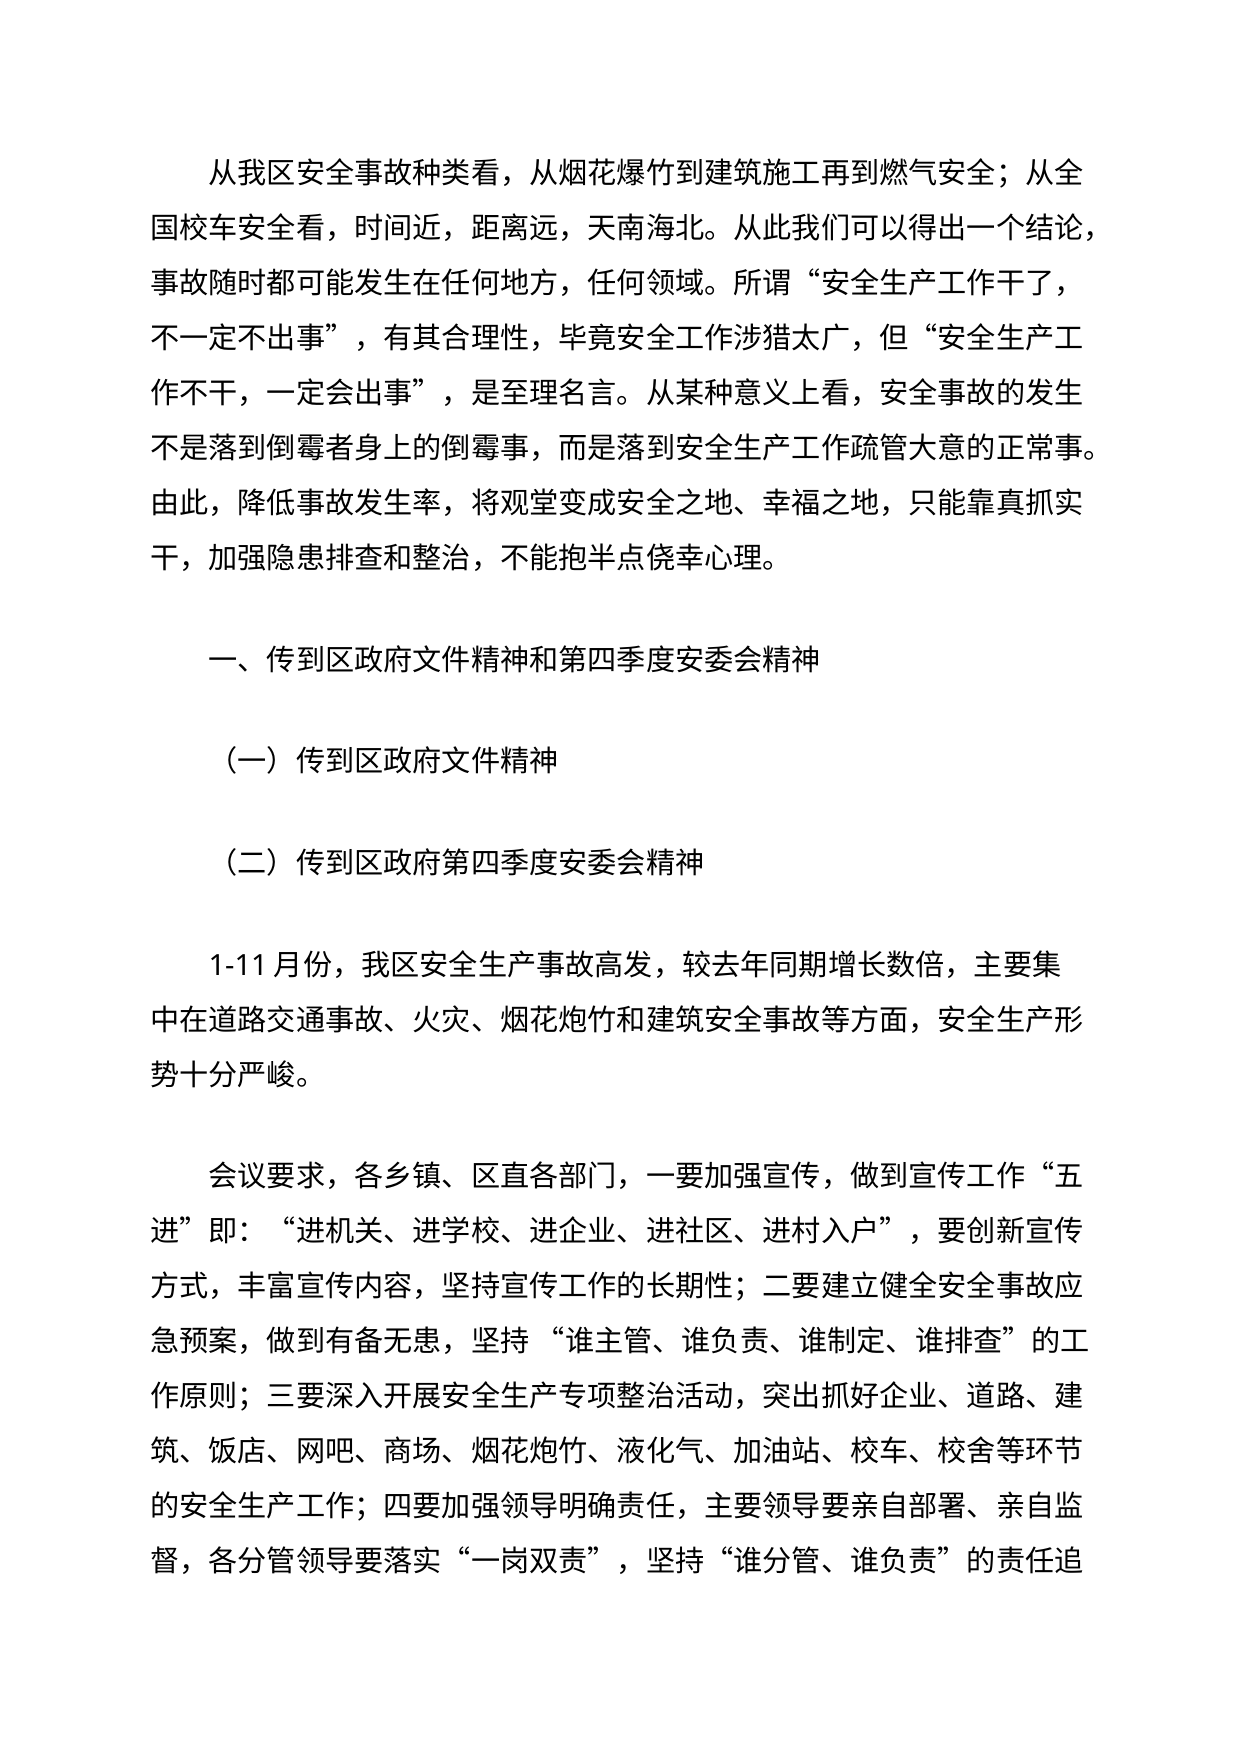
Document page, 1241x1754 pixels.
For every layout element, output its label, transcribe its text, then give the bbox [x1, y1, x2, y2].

text （二）传到区政府第四季度安委会精神 [150, 839, 1090, 882]
text （一）传到区政府文件精神 [150, 738, 1090, 780]
text 从我区安全事故种类看，从烟花爆竹到建筑施工再到燃气安全；从全国校车安全看，时间近，距离远，天南海北。从此我们可以得出一个结论，事故随时都可能发生在任何地方，任何领域。所谓“安全生产工作干了，不一定不出事”，有其合理性，毕竟安全工作涉猎太广，但“安全生产工作不干，一定会出事”，是至理名言。从某种意义上看，安全事故的发生不是落到倒霉者身上的倒霉事，而是落到安全生产工作疏管大意的正常事。由此，降低事故发生率，将观堂变成安全之地、幸福之地，只能靠真抓实干，加强隐患排查和整治，不能抱半点侥幸心理。 [150, 150, 1090, 577]
text 一、传到区政府文件精神和第四季度安委会精神 [150, 636, 1090, 678]
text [150, 1153, 1090, 1579]
text 1-11月份，我区安全生产事故高发，较去年同期增长数倍，主要集中在道路交通事故、火灾、烟花炮竹和建筑安全事故等方面，安全生产形势十分严峻。 [150, 941, 1090, 1093]
